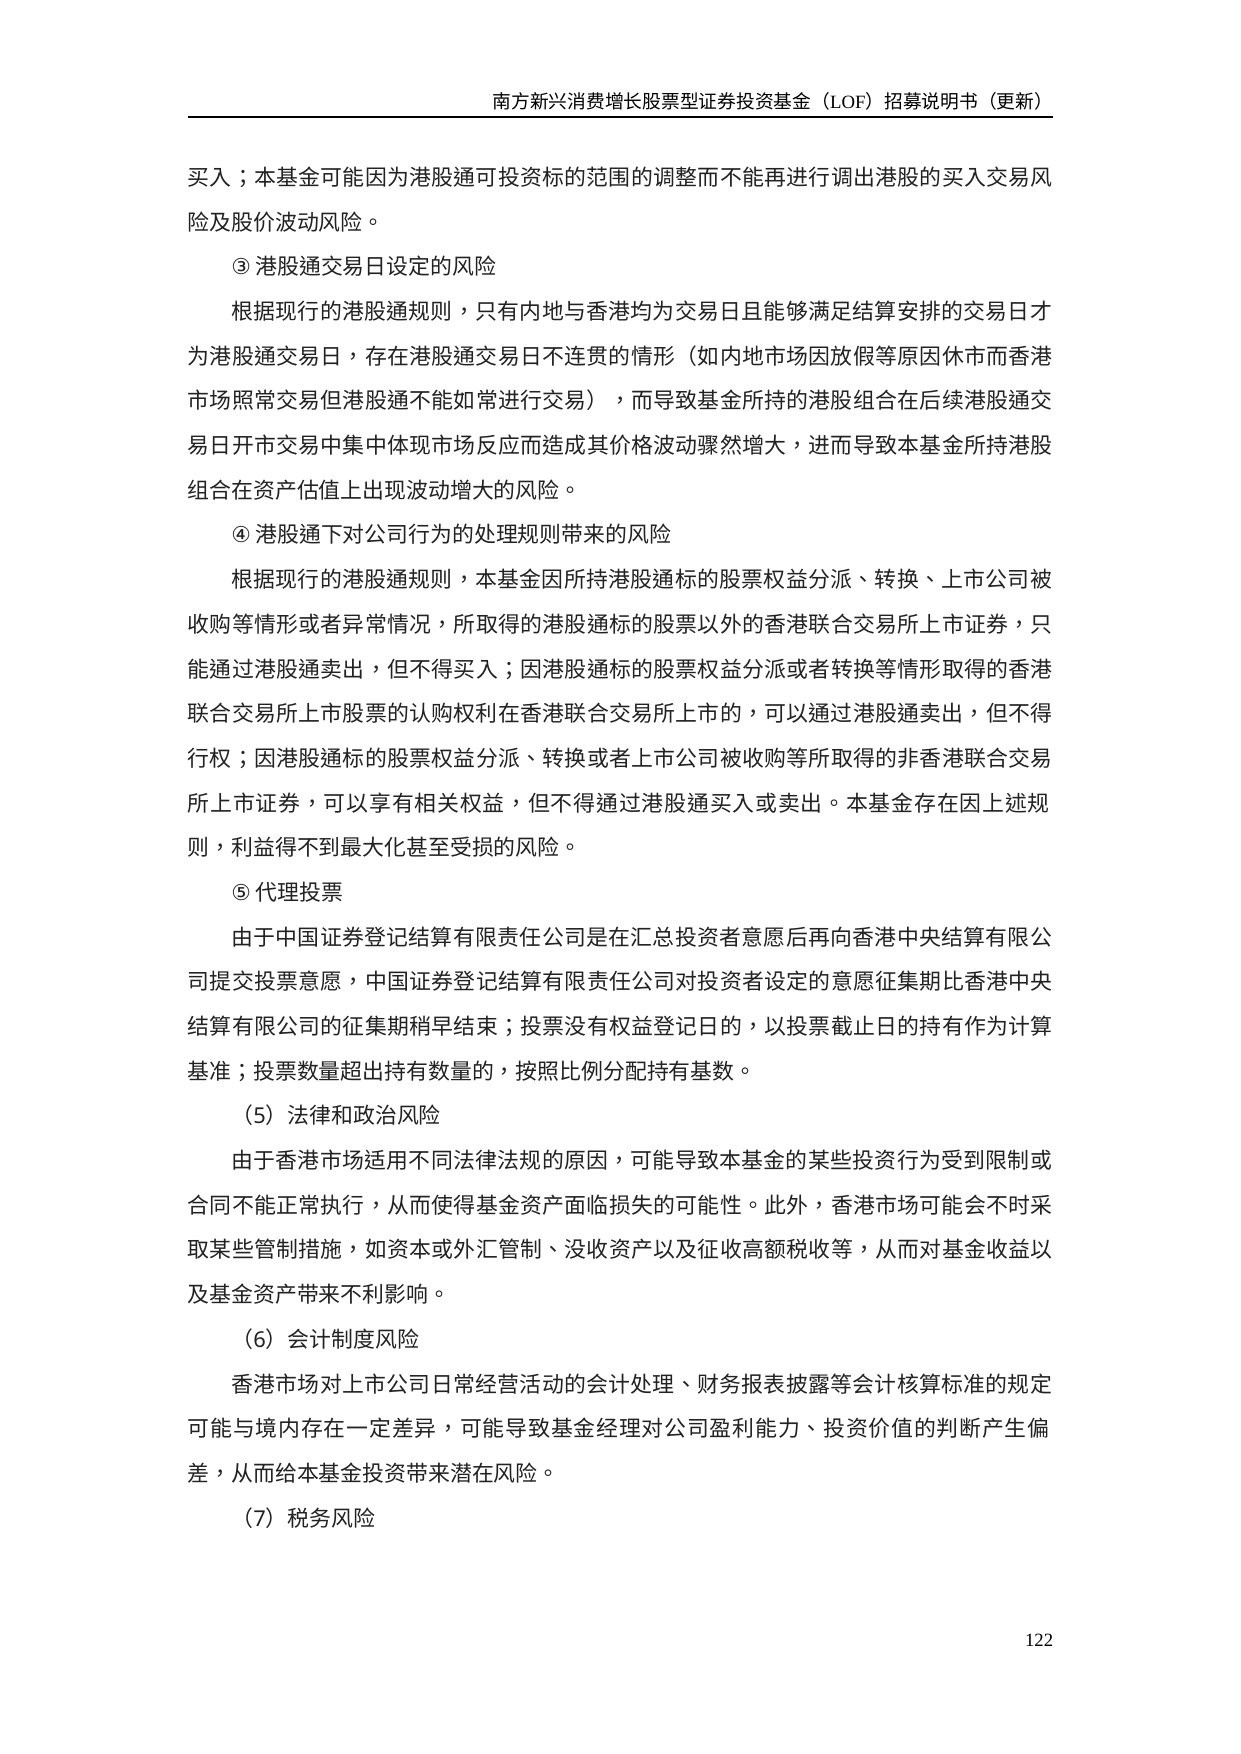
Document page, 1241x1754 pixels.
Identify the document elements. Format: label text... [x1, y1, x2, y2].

text （7）税务风险 [187, 1503, 1053, 1532]
text 根据现行的港股通规则，只有内地与香港均为交易日且能够满足结算安排的交易日才为港股通交易日，存在港股通交易日不连贯的情形（如内地市场因放假等原因休市而香港市场照常交易但港股通不能如常进行交易），而导致基金所持的港股组合在后续港股通交易日开市交易中集中体现市场反应而造成其价格波动骤然增大，进而导致本基金所持港股组合在资产估值上出现波动增大的风险。 [187, 296, 1053, 504]
text ⑤代理投票 [187, 877, 1053, 907]
text （6）会计制度风险 [187, 1324, 1053, 1354]
text 由于香港市场适用不同法律法规的原因，可能导致本基金的某些投资行为受到限制或合同不能正常执行，从而使得基金资产面临损失的可能性。此外，香港市场可能会不时采取某些管制措施，如资本或外汇管制、没收资产以及征收高额税收等，从而对基金收益以及基金资产带来不利影响。 [187, 1145, 1053, 1309]
text 由于中国证券登记结算有限责任公司是在汇总投资者意愿后再向香港中央结算有限公司提交投票意愿，中国证券登记结算有限责任公司对投资者设定的意愿征集期比香港中央结算有限公司的征集期稍早结束；投票没有权益登记日的，以投票截止日的持有作为计算基准；投票数量超出持有数量的，按照比例分配持有基数。 [187, 922, 1053, 1086]
text ③港股通交易日设定的风险 [187, 251, 1053, 281]
text 根据现行的港股通规则，本基金因所持港股通标的股票权益分派、转换、上市公司被收购等情形或者异常情况，所取得的港股通标的股票以外的香港联合交易所上市证券，只能通过港股通卖出，但不得买入；因港股通标的股票权益分派或者转换等情形取得的香港联合交易所上市股票的认购权利在香港联合交易所上市的，可以通过港股通卖出，但不得行权；因港股通标的股票权益分派、转换或者上市公司被收购等所取得的非香港联合交易所上市证券，可以享有相关权益，但不得通过港股通买入或卖出。本基金存在因上述规则，利益得不到最大化甚至受损的风险。 [187, 564, 1053, 862]
text （5）法律和政治风险 [187, 1100, 1053, 1130]
text 香港市场对上市公司日常经营活动的会计处理、财务报表披露等会计核算标准的规定可能与境内存在一定差异，可能导致基金经理对公司盈利能力、投资价值的判断产生偏差，从而给本基金投资带来潜在风险。 [187, 1368, 1053, 1488]
text ④港股通下对公司行为的处理规则带来的风险 [187, 519, 1053, 549]
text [187, 162, 1053, 236]
